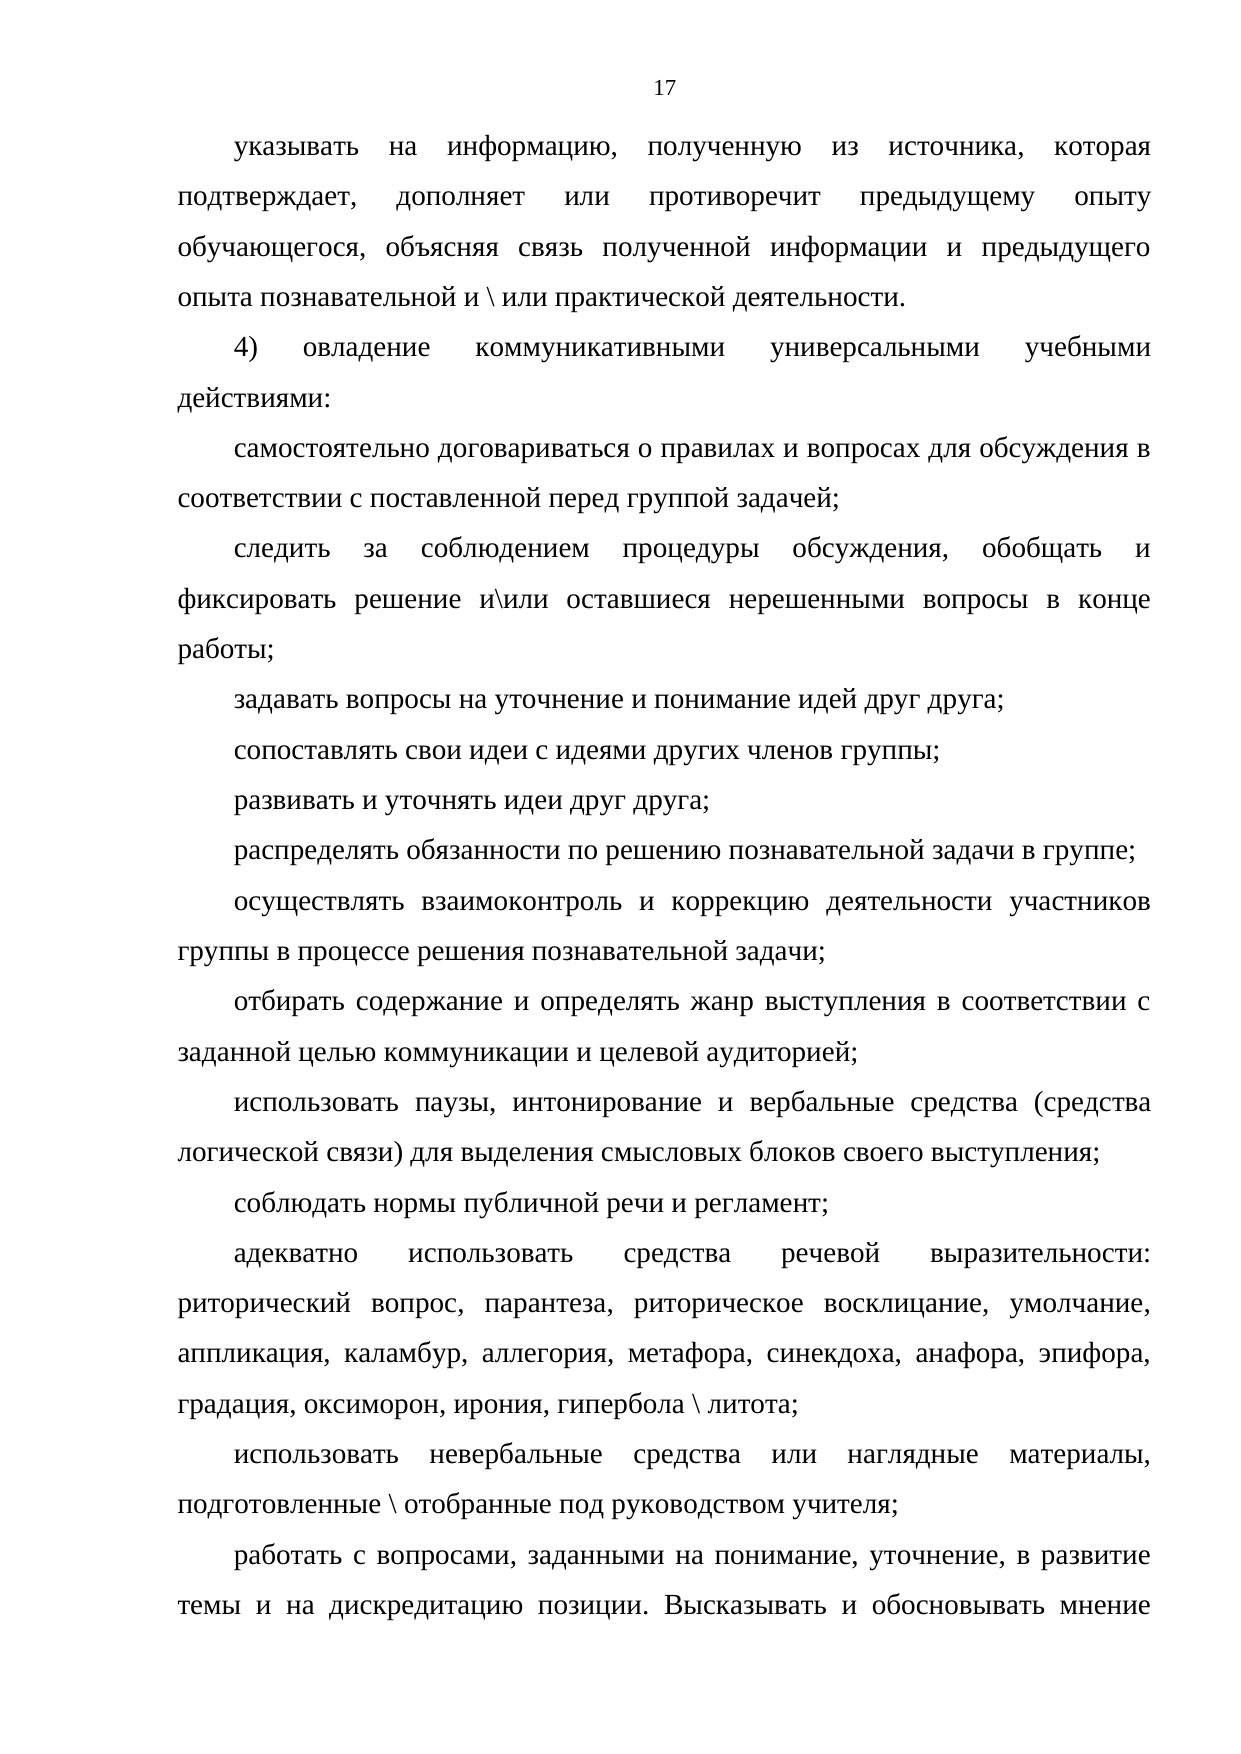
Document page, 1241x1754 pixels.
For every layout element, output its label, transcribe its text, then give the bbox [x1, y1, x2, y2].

text отбирать содержание и определять жанр выступления в соответствии с заданной целью коммуникации и целевой аудиторией; [177, 983, 1152, 1067]
text использовать невербальные средства или наглядные материалы, подготовленные \ отобранные под руководством учителя; [177, 1436, 1152, 1520]
text указывать на информацию, полученную из источника, которая подтверждает, дополняет или противоречит предыдущему опыту обучающегося, объясняя связь полученной информации и предыдущего опыта познавательной и \ или практической деятельности. [177, 128, 1152, 313]
text сопоставлять свои идеи с идеями других членов группы; [177, 732, 1152, 765]
text соблюдать нормы публичной речи и регламент; [177, 1185, 1152, 1218]
text следить за соблюдением процедуры обсуждения, обобщать и фиксировать решение и\или оставшиеся нерешенными вопросы в конце работы; [177, 531, 1152, 665]
text осуществлять взаимоконтроль и коррекцию деятельности участников группы в процессе решения познавательной задачи; [177, 883, 1152, 967]
text использовать паузы, интонирование и вербальные средства (средства логической связи) для выделения смысловых блоков своего выступления; [177, 1084, 1152, 1168]
text развивать и уточнять идеи друг друга; [177, 782, 1152, 816]
text самостоятельно договариваться о правилах и вопросах для обсуждения в соответствии с поставленной перед группой задачей; [177, 430, 1152, 514]
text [177, 1537, 1152, 1621]
text адекватно использовать средства речевой выразительности: риторический вопрос, парантеза, риторическое восклицание, умолчание, аппликация, каламбур, аллегория, метафора, синекдоха, анафора, эпифора, градация, оксиморон, ирония, гипербола \ литота; [177, 1235, 1152, 1419]
text распределять обязанности по решению познавательной задачи в группе; [177, 832, 1152, 866]
text 4) овладение коммуникативными универсальными учебными действиями: [177, 329, 1152, 413]
text задавать вопросы на уточнение и понимание идей друг друга; [177, 682, 1152, 715]
